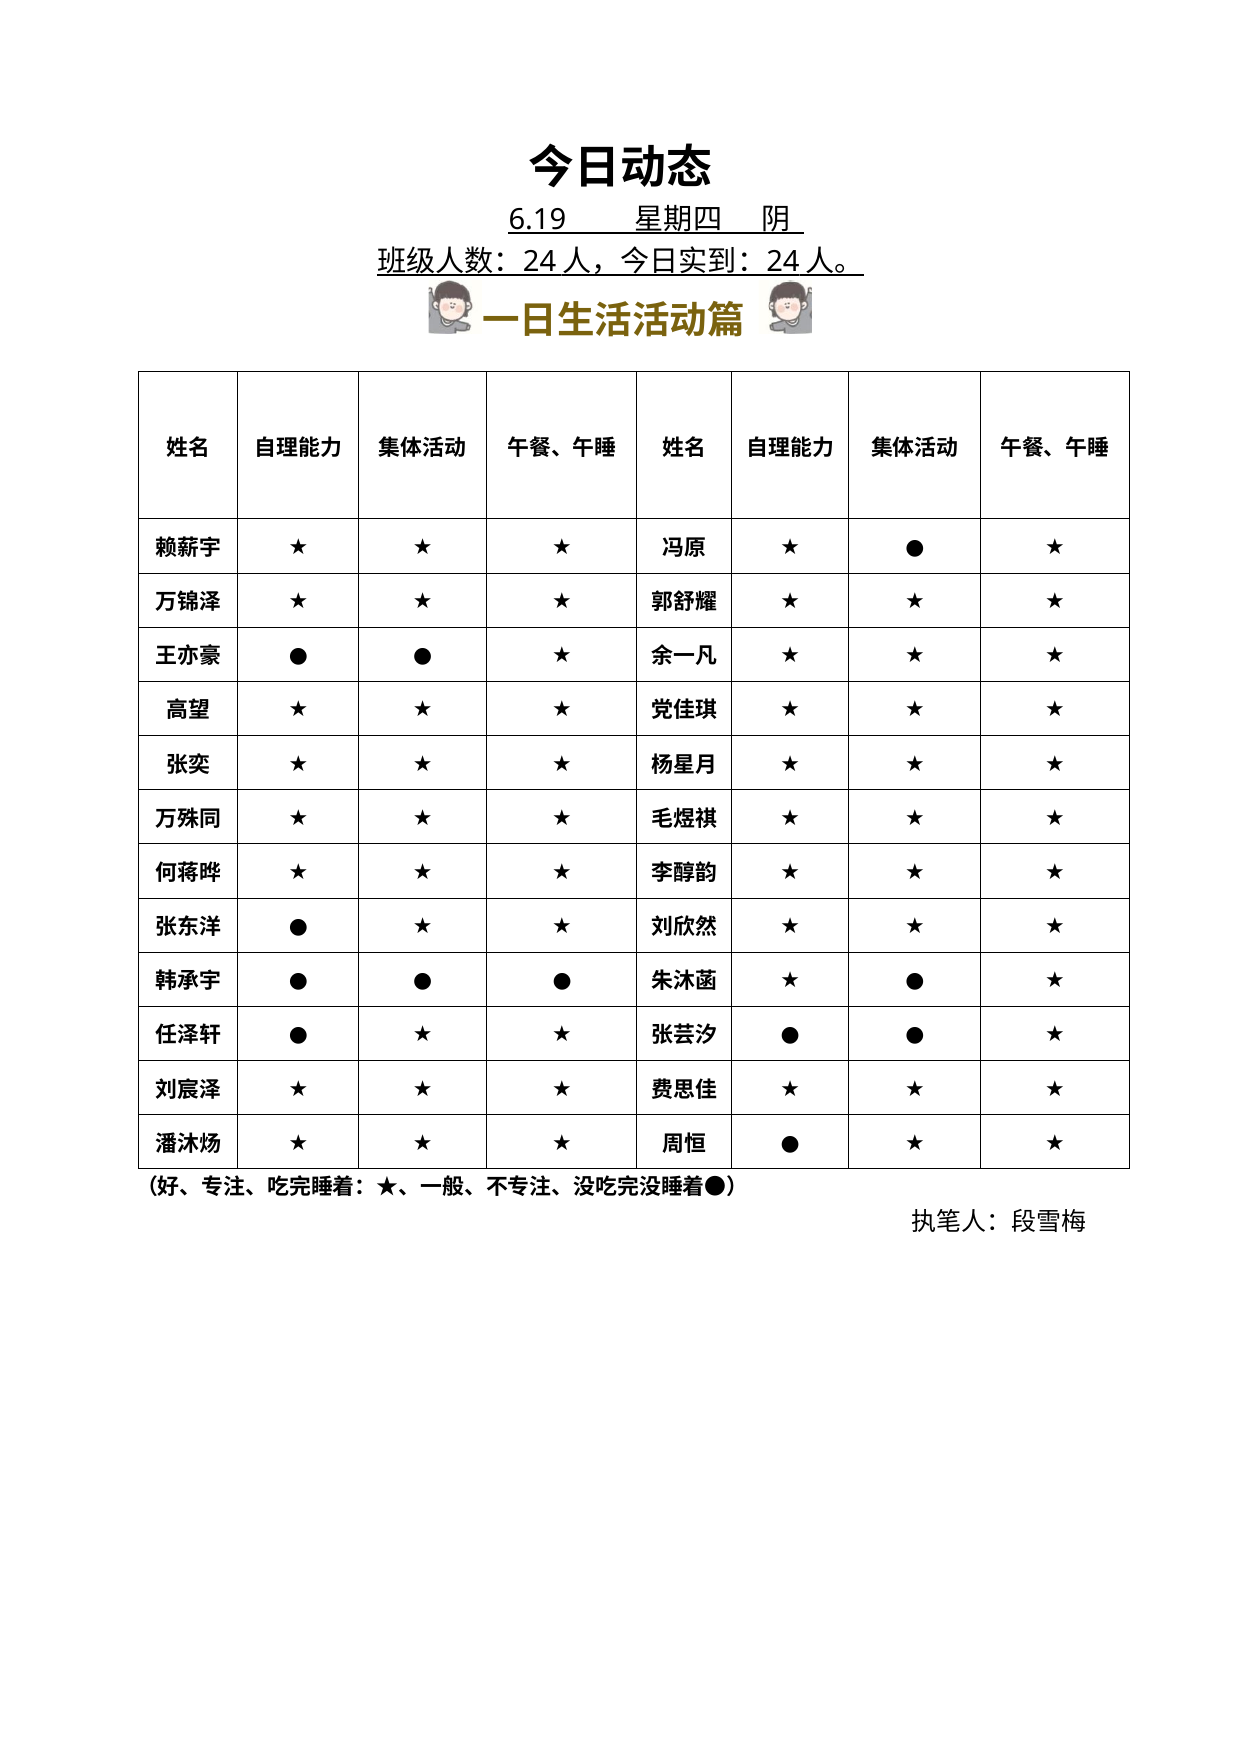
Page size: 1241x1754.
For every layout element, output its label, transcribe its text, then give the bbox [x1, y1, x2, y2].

text 6.19 星期四 阴 [136, 196, 1104, 238]
table_cell 韩承宇 [139, 953, 237, 1006]
table_cell ● [849, 953, 980, 1006]
table_cell ★ [981, 790, 1129, 843]
table_cell 张奕 [139, 736, 237, 789]
picture [758, 280, 812, 334]
table_cell ● [238, 953, 358, 1006]
table_cell ★ [981, 844, 1129, 897]
table_cell 李醇韵 [637, 844, 731, 897]
table_cell ★ [238, 1115, 358, 1168]
table_cell ★ [849, 790, 980, 843]
table_cell ★ [981, 682, 1129, 735]
table_cell 冯原 [637, 519, 731, 572]
table_cell ★ [732, 574, 848, 627]
table_cell 毛煜祺 [637, 790, 731, 843]
table_cell 张芸汐 [637, 1007, 731, 1060]
table_cell ★ [487, 519, 636, 572]
table_header 姓名 [637, 372, 731, 518]
table_cell ★ [981, 628, 1129, 681]
table_cell ★ [487, 844, 636, 897]
table_cell ★ [981, 574, 1129, 627]
table_cell ★ [732, 953, 848, 1006]
table_cell 余一凡 [637, 628, 731, 681]
table_cell 赖薪宇 [139, 519, 237, 572]
table_cell 潘沐炀 [139, 1115, 237, 1168]
table_cell ★ [359, 736, 486, 789]
table_cell ★ [359, 844, 486, 897]
table_cell ★ [359, 519, 486, 572]
table_cell ★ [981, 899, 1129, 952]
table_cell ★ [487, 736, 636, 789]
table_cell ★ [487, 574, 636, 627]
table_cell ★ [732, 519, 848, 572]
table_cell ★ [849, 682, 980, 735]
table_cell 万殊同 [139, 790, 237, 843]
table_cell 王亦豪 [139, 628, 237, 681]
table_cell 任泽轩 [139, 1007, 237, 1060]
table_cell ★ [359, 574, 486, 627]
table_cell ● [849, 519, 980, 572]
text 班级人数：24人，今日实到：24人。 [136, 238, 1104, 280]
table_cell ● [359, 953, 486, 1006]
table_cell ★ [849, 574, 980, 627]
table_cell ★ [849, 1115, 980, 1168]
table_cell ★ [487, 1115, 636, 1168]
table_cell 万锦泽 [139, 574, 237, 627]
table_cell 郭舒耀 [637, 574, 731, 627]
table_cell ★ [981, 519, 1129, 572]
table_cell ★ [238, 574, 358, 627]
table_header 自理能力 [238, 372, 358, 518]
table_cell 杨星月 [637, 736, 731, 789]
table_cell ★ [238, 790, 358, 843]
table_cell ★ [359, 899, 486, 952]
table_cell 党佳琪 [637, 682, 731, 735]
table_cell ★ [849, 736, 980, 789]
table_cell 刘欣然 [637, 899, 731, 952]
text （好、专注、吃完睡着：★、一般、不专注、没吃完没睡着●） [136, 344, 1104, 1201]
table_cell ● [732, 1007, 848, 1060]
table_cell 何蒋晔 [139, 844, 237, 897]
table_cell ★ [732, 682, 848, 735]
table_cell ★ [238, 682, 358, 735]
table_cell 张东洋 [139, 899, 237, 952]
table_cell 刘宸泽 [139, 1061, 237, 1114]
table_cell 费思佳 [637, 1061, 731, 1114]
table_cell ★ [732, 736, 848, 789]
table_cell ★ [487, 899, 636, 952]
table_cell ★ [487, 1061, 636, 1114]
table_cell ★ [849, 1061, 980, 1114]
table_cell ★ [487, 790, 636, 843]
text 今日动态 [136, 130, 1104, 196]
table_header 集体活动 [849, 372, 980, 518]
table_cell ● [732, 1115, 848, 1168]
table_cell ★ [732, 899, 848, 952]
table_cell ★ [238, 844, 358, 897]
table_cell ★ [981, 1115, 1129, 1168]
table_cell ★ [359, 1007, 486, 1060]
table_cell ★ [238, 736, 358, 789]
table_cell ★ [487, 628, 636, 681]
text 一日生活活动篇 [136, 280, 1104, 344]
table_cell ★ [732, 844, 848, 897]
table_cell ● [849, 1007, 980, 1060]
table_header 午餐、午睡 [487, 372, 636, 518]
table_header 姓名 [139, 372, 237, 518]
table_header 集体活动 [359, 372, 486, 518]
table_cell ★ [238, 519, 358, 572]
table_header 自理能力 [732, 372, 848, 518]
table_header 午餐、午睡 [981, 372, 1129, 518]
table_cell ★ [238, 1061, 358, 1114]
table_cell ● [238, 628, 358, 681]
table_cell ★ [359, 1061, 486, 1114]
text 执笔人：段雪梅 [136, 1201, 1104, 1237]
table_cell ★ [981, 736, 1129, 789]
table_cell ★ [732, 790, 848, 843]
table_cell ★ [981, 953, 1129, 1006]
table_cell ★ [732, 1061, 848, 1114]
table_cell ★ [359, 790, 486, 843]
table_cell ★ [849, 628, 980, 681]
table_cell ● [238, 899, 358, 952]
table_cell ★ [849, 844, 980, 897]
table_cell 周恒 [637, 1115, 731, 1168]
table_cell ★ [359, 1115, 486, 1168]
table_cell ★ [981, 1061, 1129, 1114]
table_cell ● [359, 628, 486, 681]
table_cell ★ [732, 628, 848, 681]
table_cell ● [487, 953, 636, 1006]
table_cell ★ [981, 1007, 1129, 1060]
table_cell ★ [487, 1007, 636, 1060]
picture [428, 280, 482, 334]
table_cell ● [238, 1007, 358, 1060]
table_cell 高望 [139, 682, 237, 735]
table_cell ★ [487, 682, 636, 735]
table_cell ★ [359, 682, 486, 735]
table_cell 朱沐菡 [637, 953, 731, 1006]
table_cell ★ [849, 899, 980, 952]
